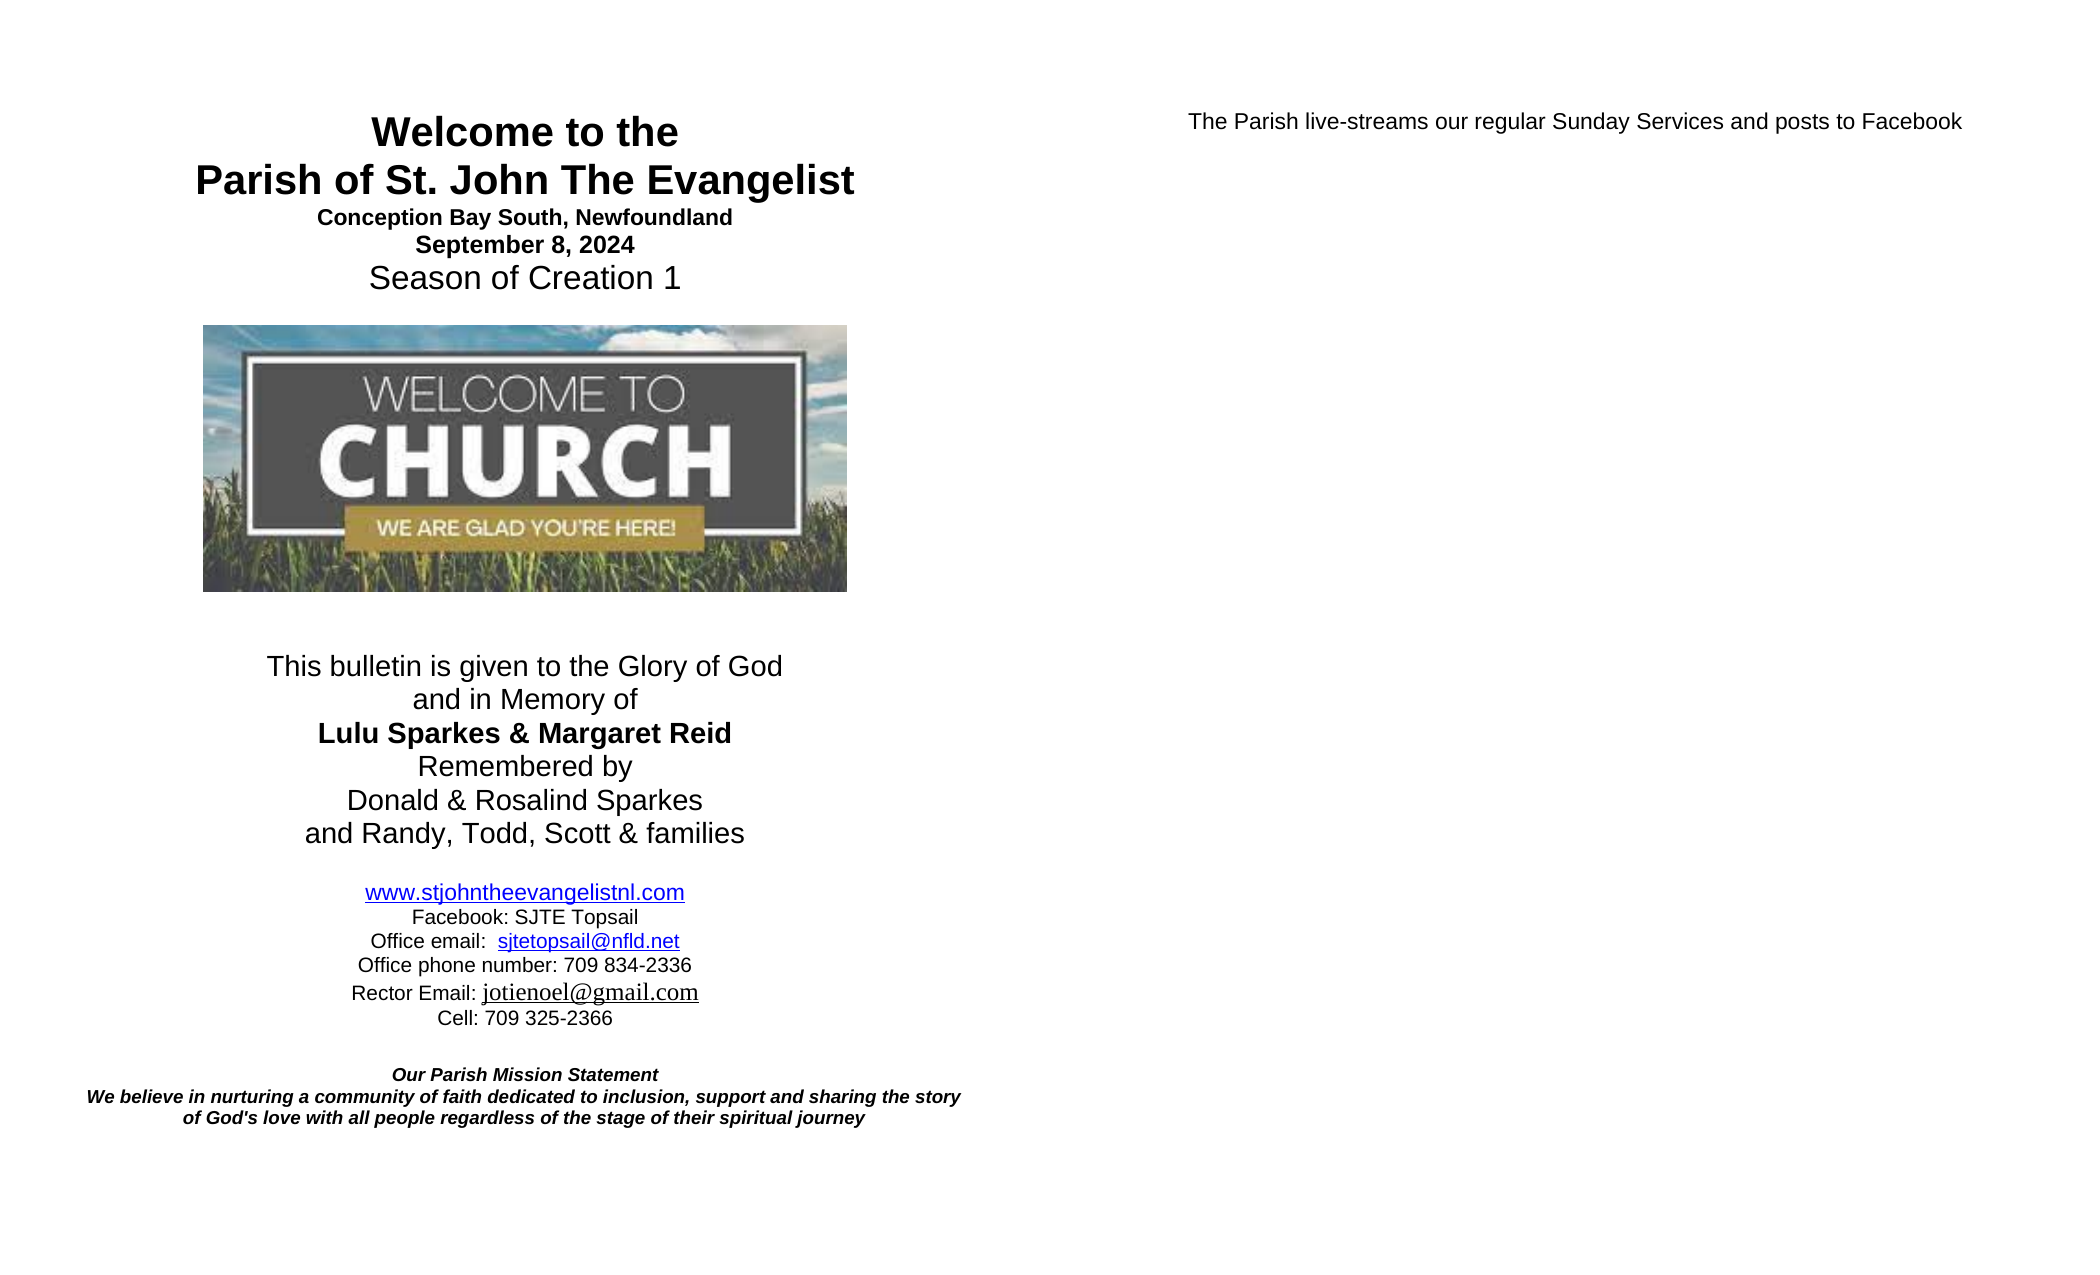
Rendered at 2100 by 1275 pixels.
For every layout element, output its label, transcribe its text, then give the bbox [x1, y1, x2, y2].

text Office phone number: 709 834-2336 [75, 953, 975, 977]
text Lulu Sparkes & Margaret Reid [75, 716, 975, 749]
text Remembered by [75, 749, 975, 783]
text and Randy, Todd, Scott & families [75, 817, 975, 850]
text September 8, 2024 [75, 230, 975, 258]
text Conception Bay South, Newfoundland [75, 203, 975, 230]
text This bulletin is given to the Glory of God [75, 649, 975, 682]
text Donald & Rosalind Sparkes [75, 783, 975, 817]
text Parish of St. John The Evangelist [75, 156, 975, 203]
text We believe in nurturing a community of faith dedicated to inclusion, support and sharing the story of God's love with all people regardless of the stage of their spiritual journey [75, 1085, 975, 1128]
text Cell: 709 325-2366 [75, 1006, 975, 1030]
text Our Parish Mission Statement [75, 1064, 975, 1085]
picture [203, 325, 847, 592]
text and in Memory of [75, 682, 975, 716]
text Season of Creation 1 [75, 258, 975, 297]
text Welcome to the [75, 108, 975, 156]
text Office email: sjtetopsail@nfld.net [75, 929, 975, 953]
text Facebook: SJTE Topsail [75, 905, 975, 929]
text www.stjohntheevangelistnl.com [75, 879, 975, 905]
text The Parish live-streams our regular Sunday Services and posts to Facebook [1125, 108, 2025, 134]
text Rector Email: jotienoel@gmail.com [75, 977, 975, 1006]
